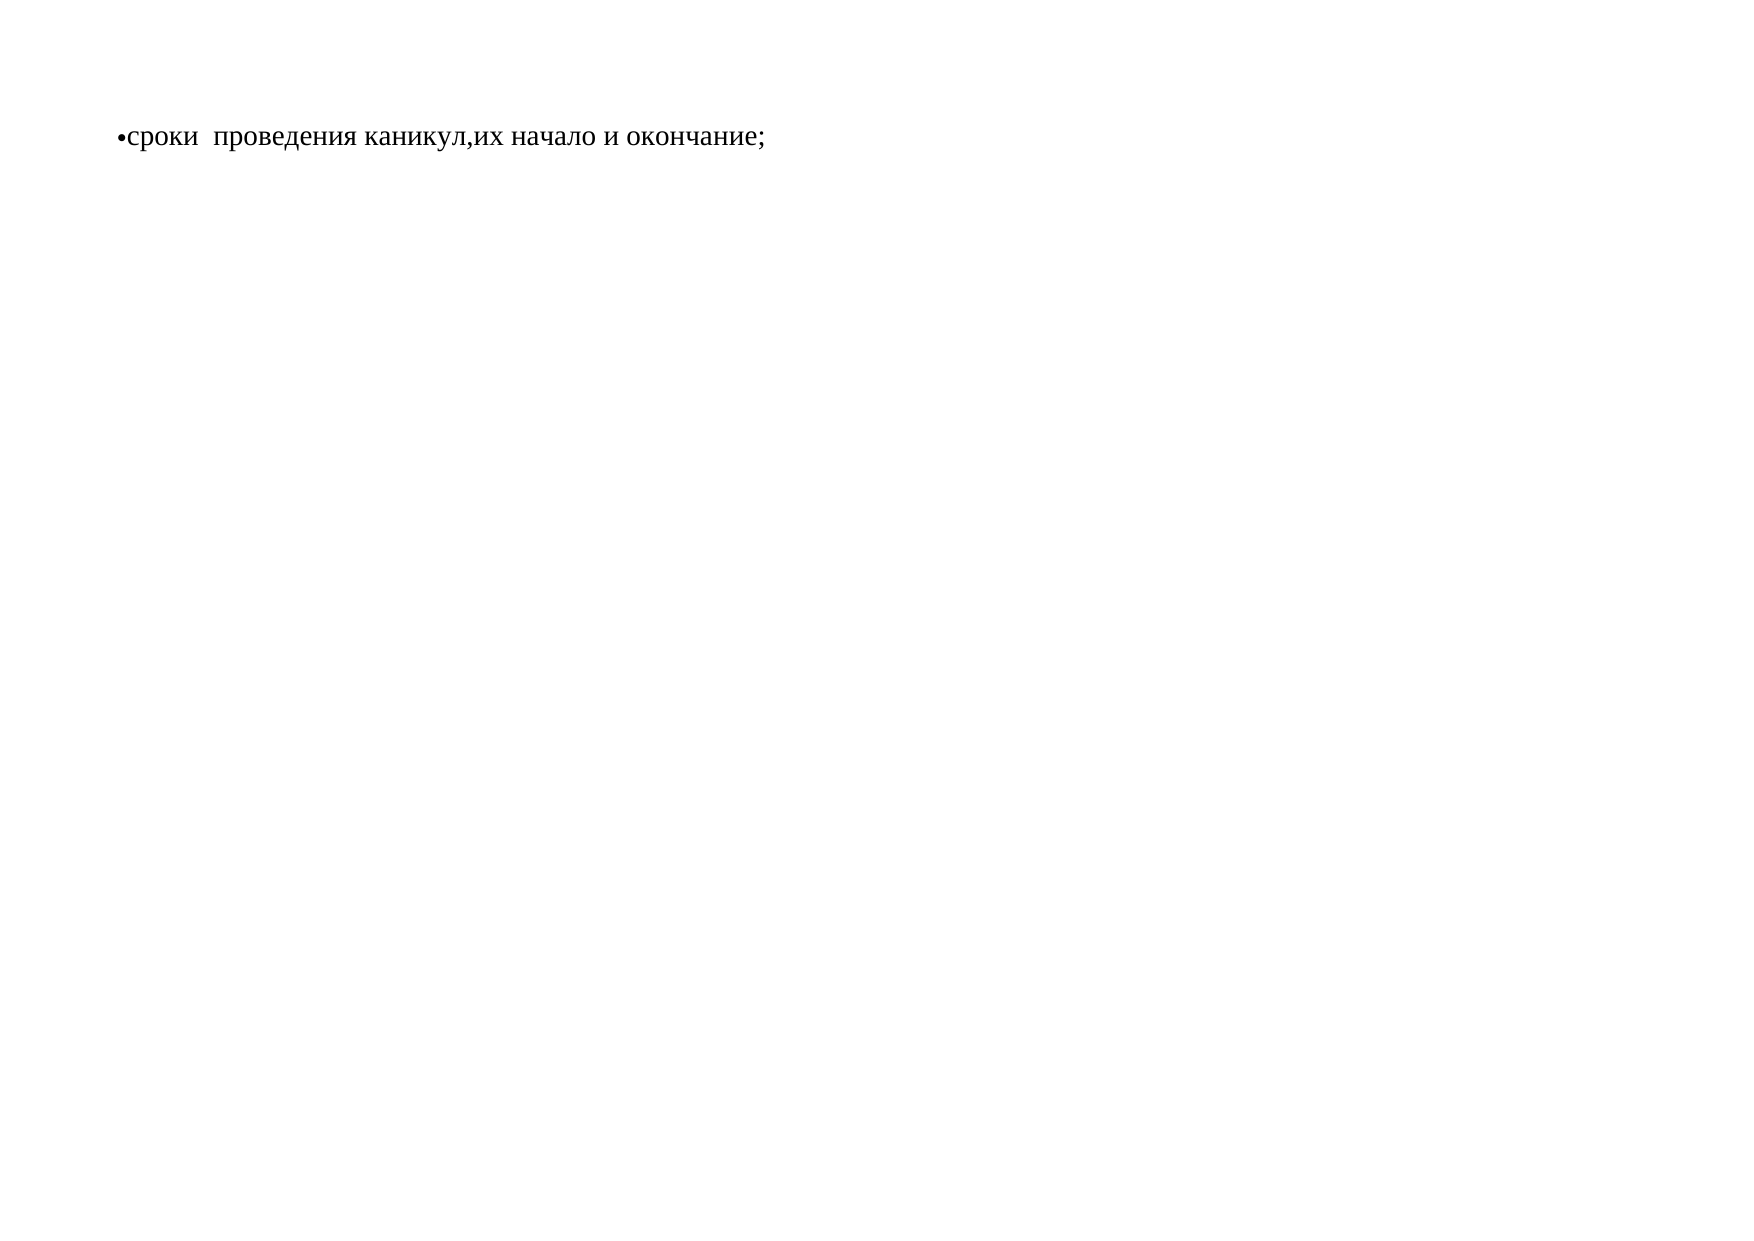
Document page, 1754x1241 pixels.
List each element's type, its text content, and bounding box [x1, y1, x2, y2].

text сроки проведения каникул,их начало и окончание; [118, 118, 1697, 152]
